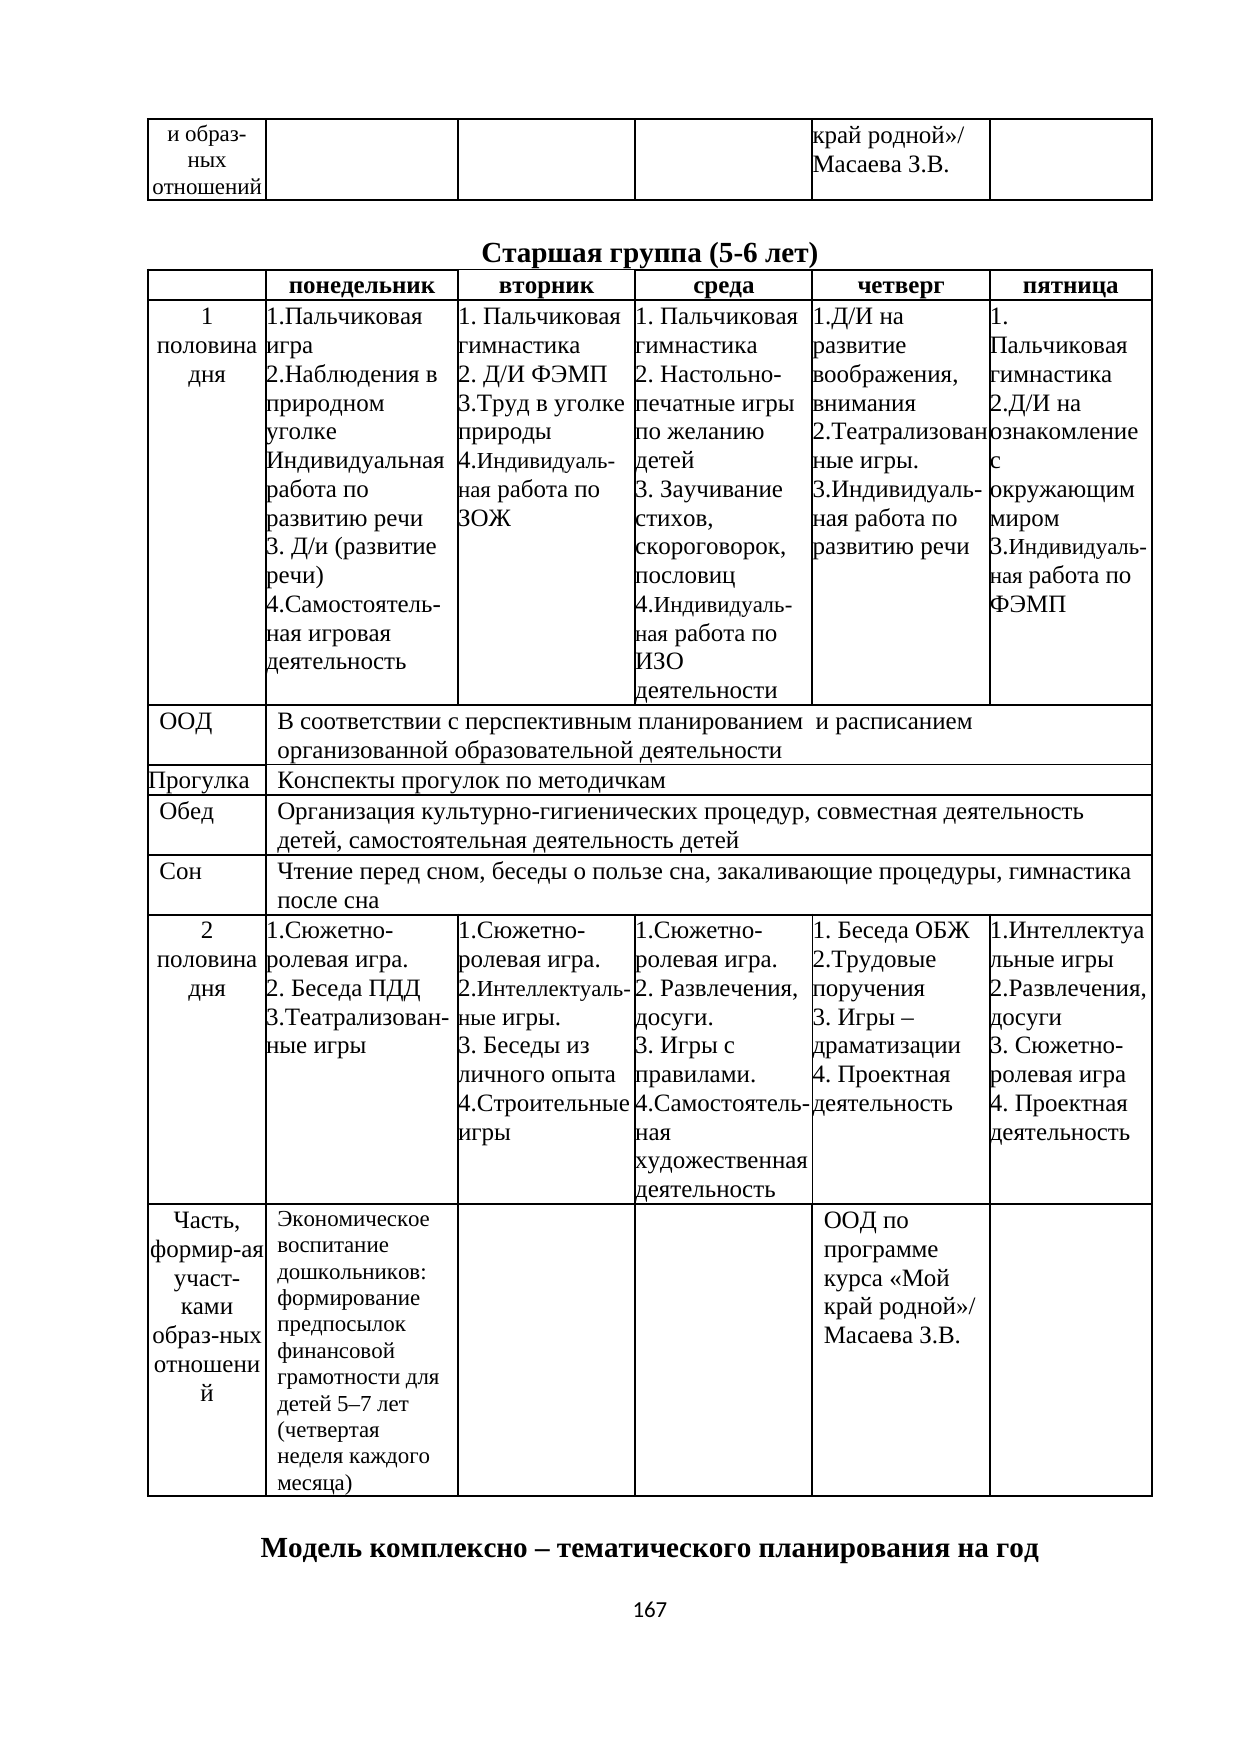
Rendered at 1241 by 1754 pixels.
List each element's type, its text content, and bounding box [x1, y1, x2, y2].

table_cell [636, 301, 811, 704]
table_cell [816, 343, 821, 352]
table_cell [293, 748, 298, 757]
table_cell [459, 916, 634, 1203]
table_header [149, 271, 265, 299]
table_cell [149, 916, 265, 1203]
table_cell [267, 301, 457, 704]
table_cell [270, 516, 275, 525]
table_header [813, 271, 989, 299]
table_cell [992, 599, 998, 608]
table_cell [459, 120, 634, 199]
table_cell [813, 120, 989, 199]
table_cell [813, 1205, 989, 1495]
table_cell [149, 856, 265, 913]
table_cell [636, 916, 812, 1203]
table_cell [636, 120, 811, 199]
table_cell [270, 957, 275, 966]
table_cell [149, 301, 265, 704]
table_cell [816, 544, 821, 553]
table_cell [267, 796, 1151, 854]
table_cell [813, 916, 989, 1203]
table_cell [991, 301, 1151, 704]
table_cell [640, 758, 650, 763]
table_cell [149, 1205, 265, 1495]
text Модель комплексно – тематического планирования на год [148, 1531, 1152, 1564]
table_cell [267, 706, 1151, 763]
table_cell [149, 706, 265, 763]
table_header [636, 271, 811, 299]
text Старшая группа (5-6 лет) [148, 235, 1152, 268]
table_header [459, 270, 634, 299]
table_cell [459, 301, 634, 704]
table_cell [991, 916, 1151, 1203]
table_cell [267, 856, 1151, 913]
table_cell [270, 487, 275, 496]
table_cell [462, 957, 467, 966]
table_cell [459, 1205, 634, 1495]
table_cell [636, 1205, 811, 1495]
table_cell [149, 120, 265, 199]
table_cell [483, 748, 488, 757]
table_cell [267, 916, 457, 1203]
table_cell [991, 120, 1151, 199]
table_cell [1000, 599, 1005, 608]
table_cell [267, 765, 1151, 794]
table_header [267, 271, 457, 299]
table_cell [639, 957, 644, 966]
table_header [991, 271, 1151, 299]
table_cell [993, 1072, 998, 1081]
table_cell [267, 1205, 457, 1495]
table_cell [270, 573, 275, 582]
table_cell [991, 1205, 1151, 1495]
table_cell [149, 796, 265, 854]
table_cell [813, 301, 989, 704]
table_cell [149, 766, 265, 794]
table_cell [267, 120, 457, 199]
